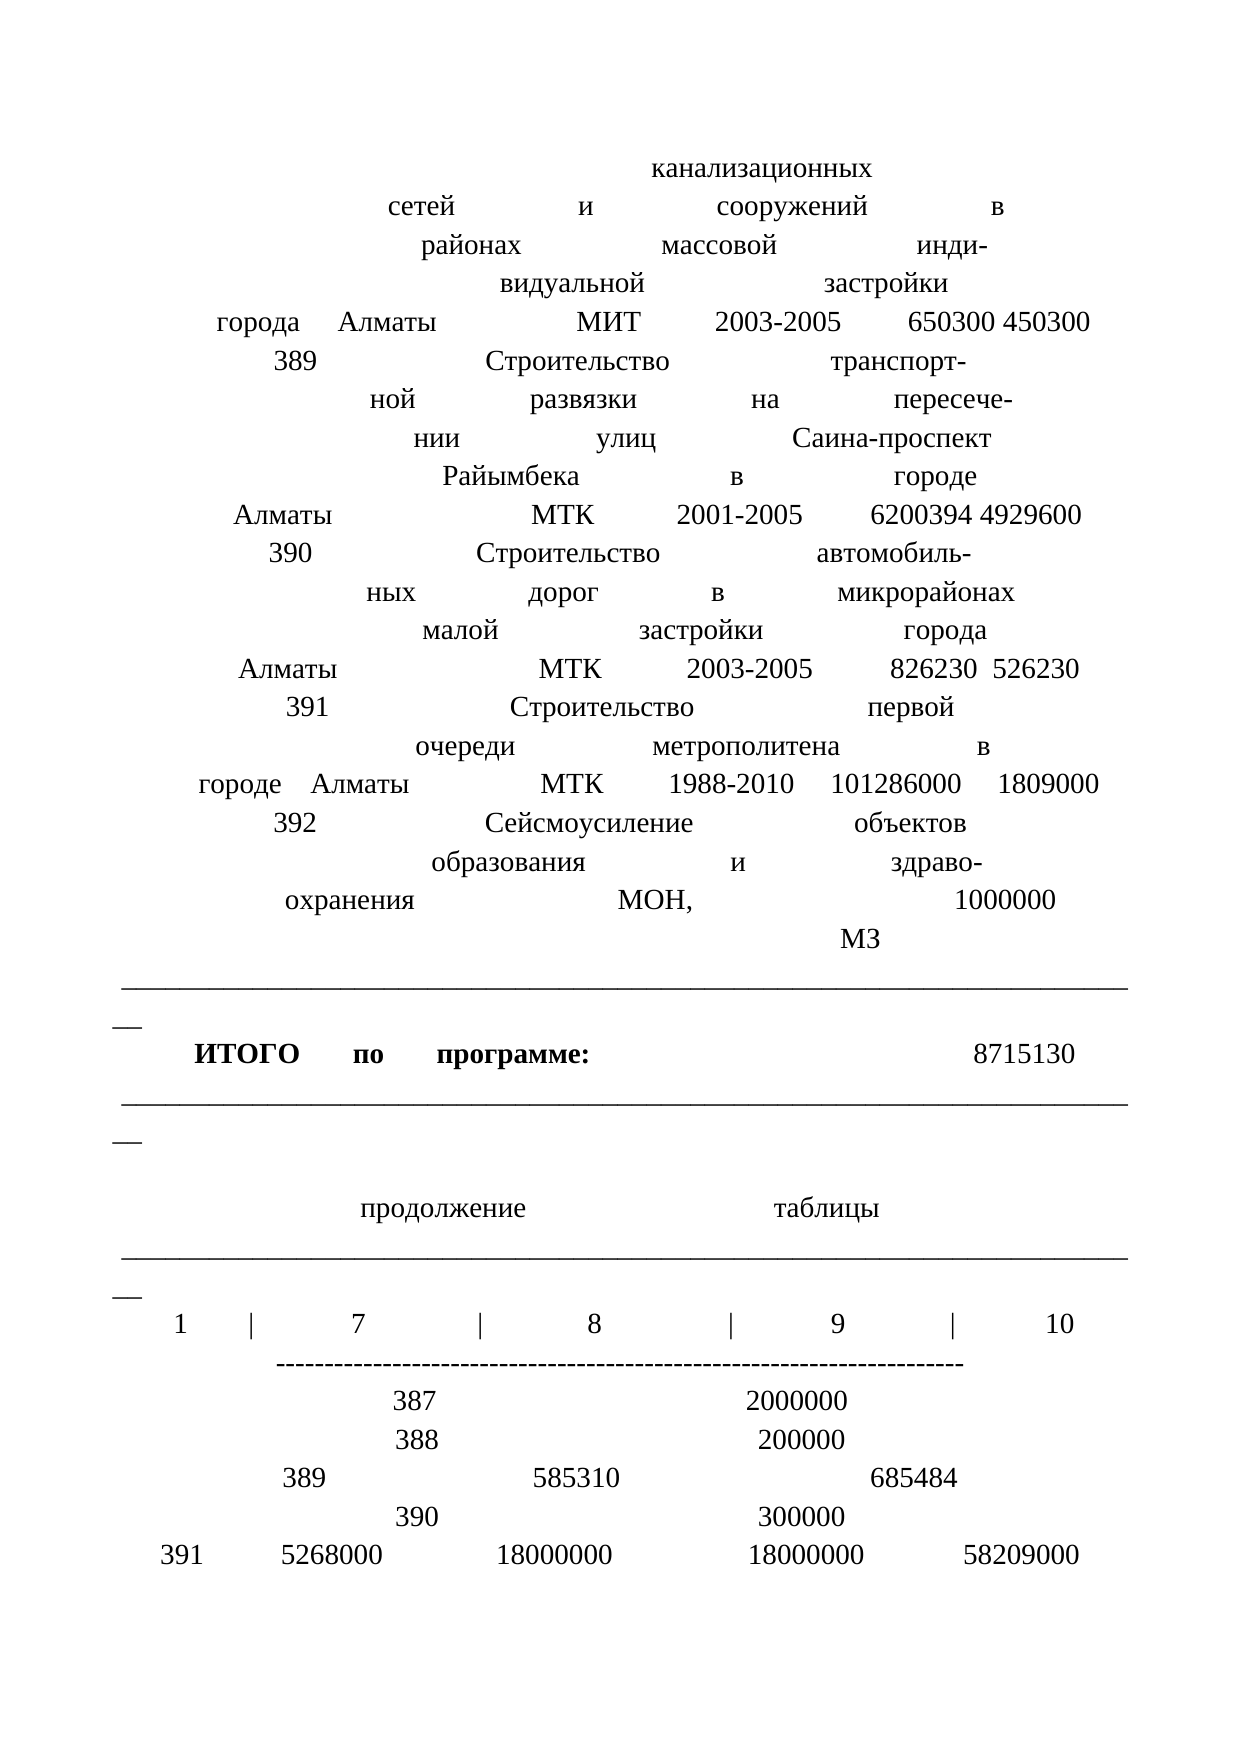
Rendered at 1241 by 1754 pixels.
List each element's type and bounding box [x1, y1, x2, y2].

text [112, 150, 1128, 1571]
